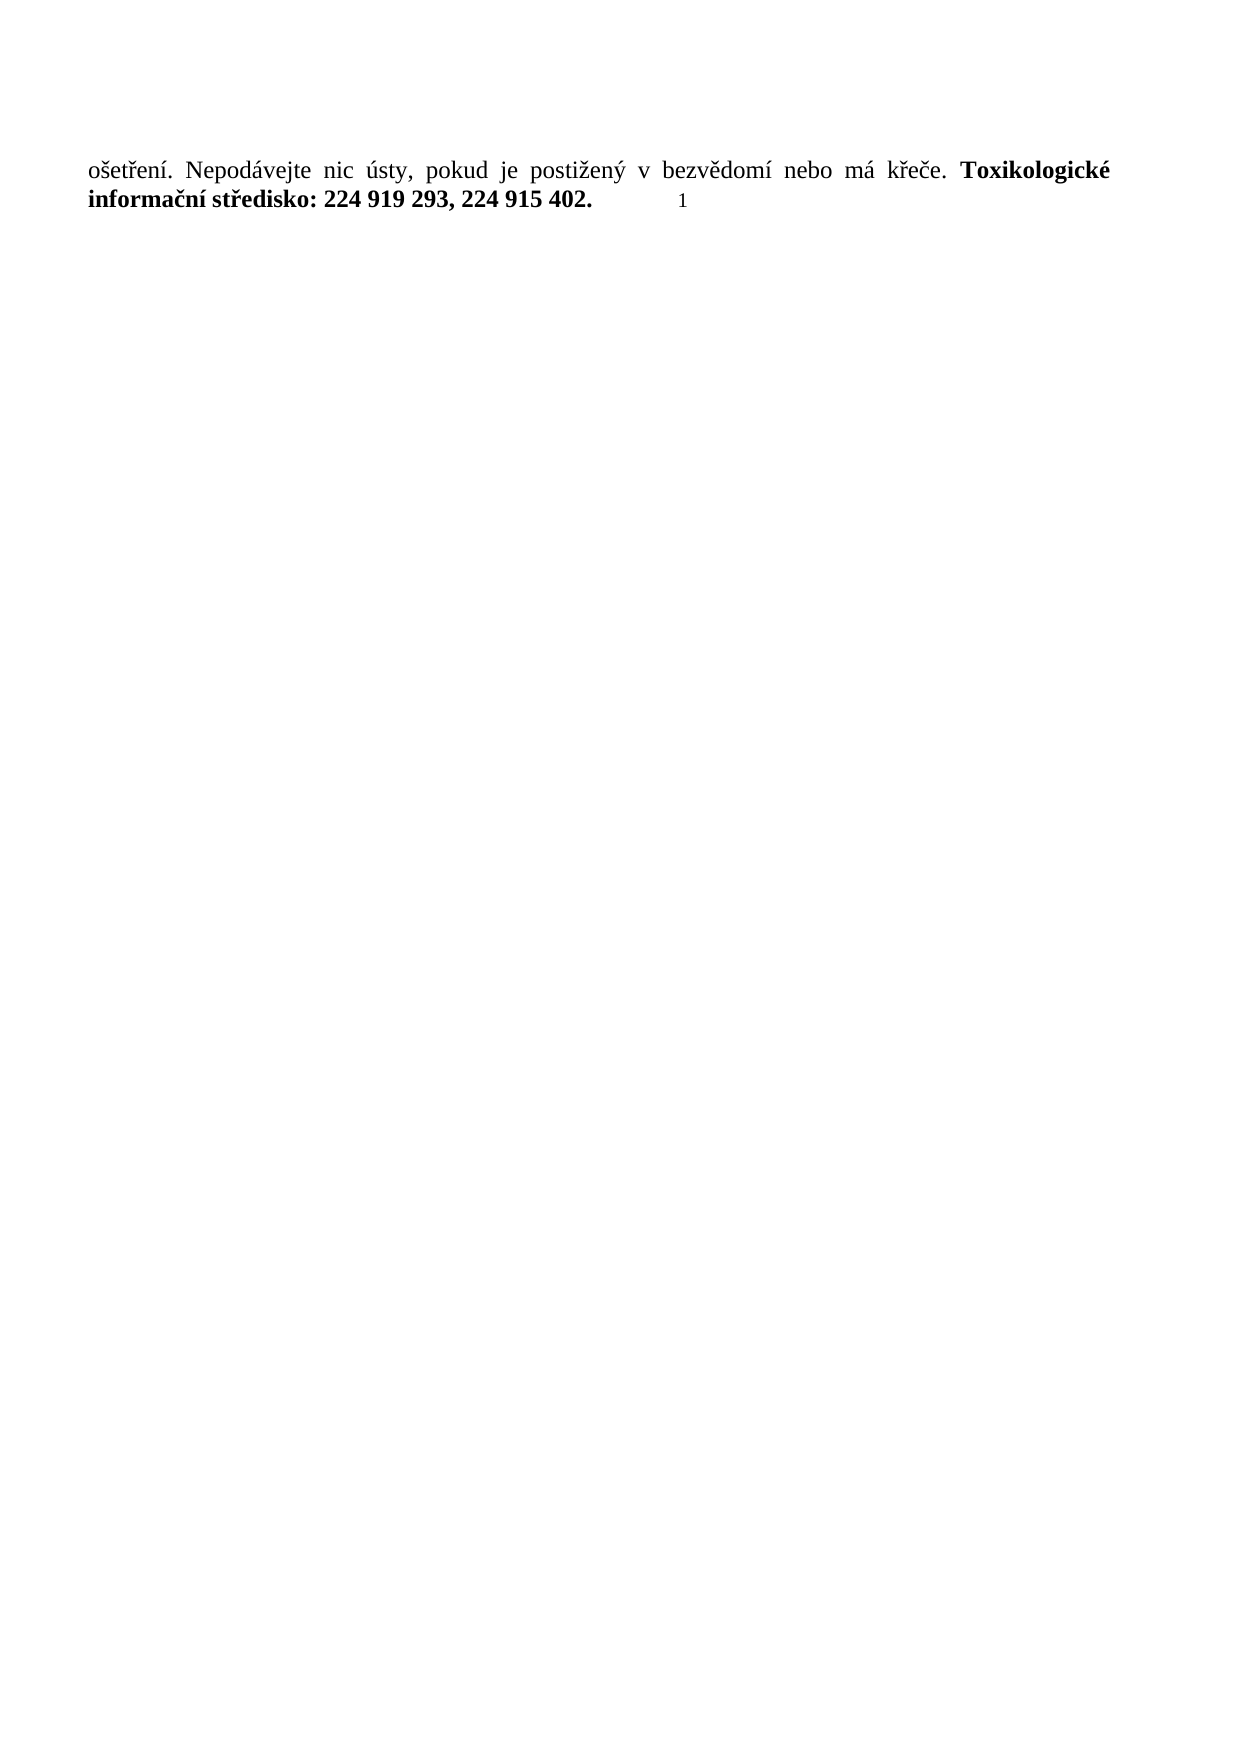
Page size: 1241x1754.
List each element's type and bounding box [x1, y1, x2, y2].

text [86, 155, 1110, 213]
